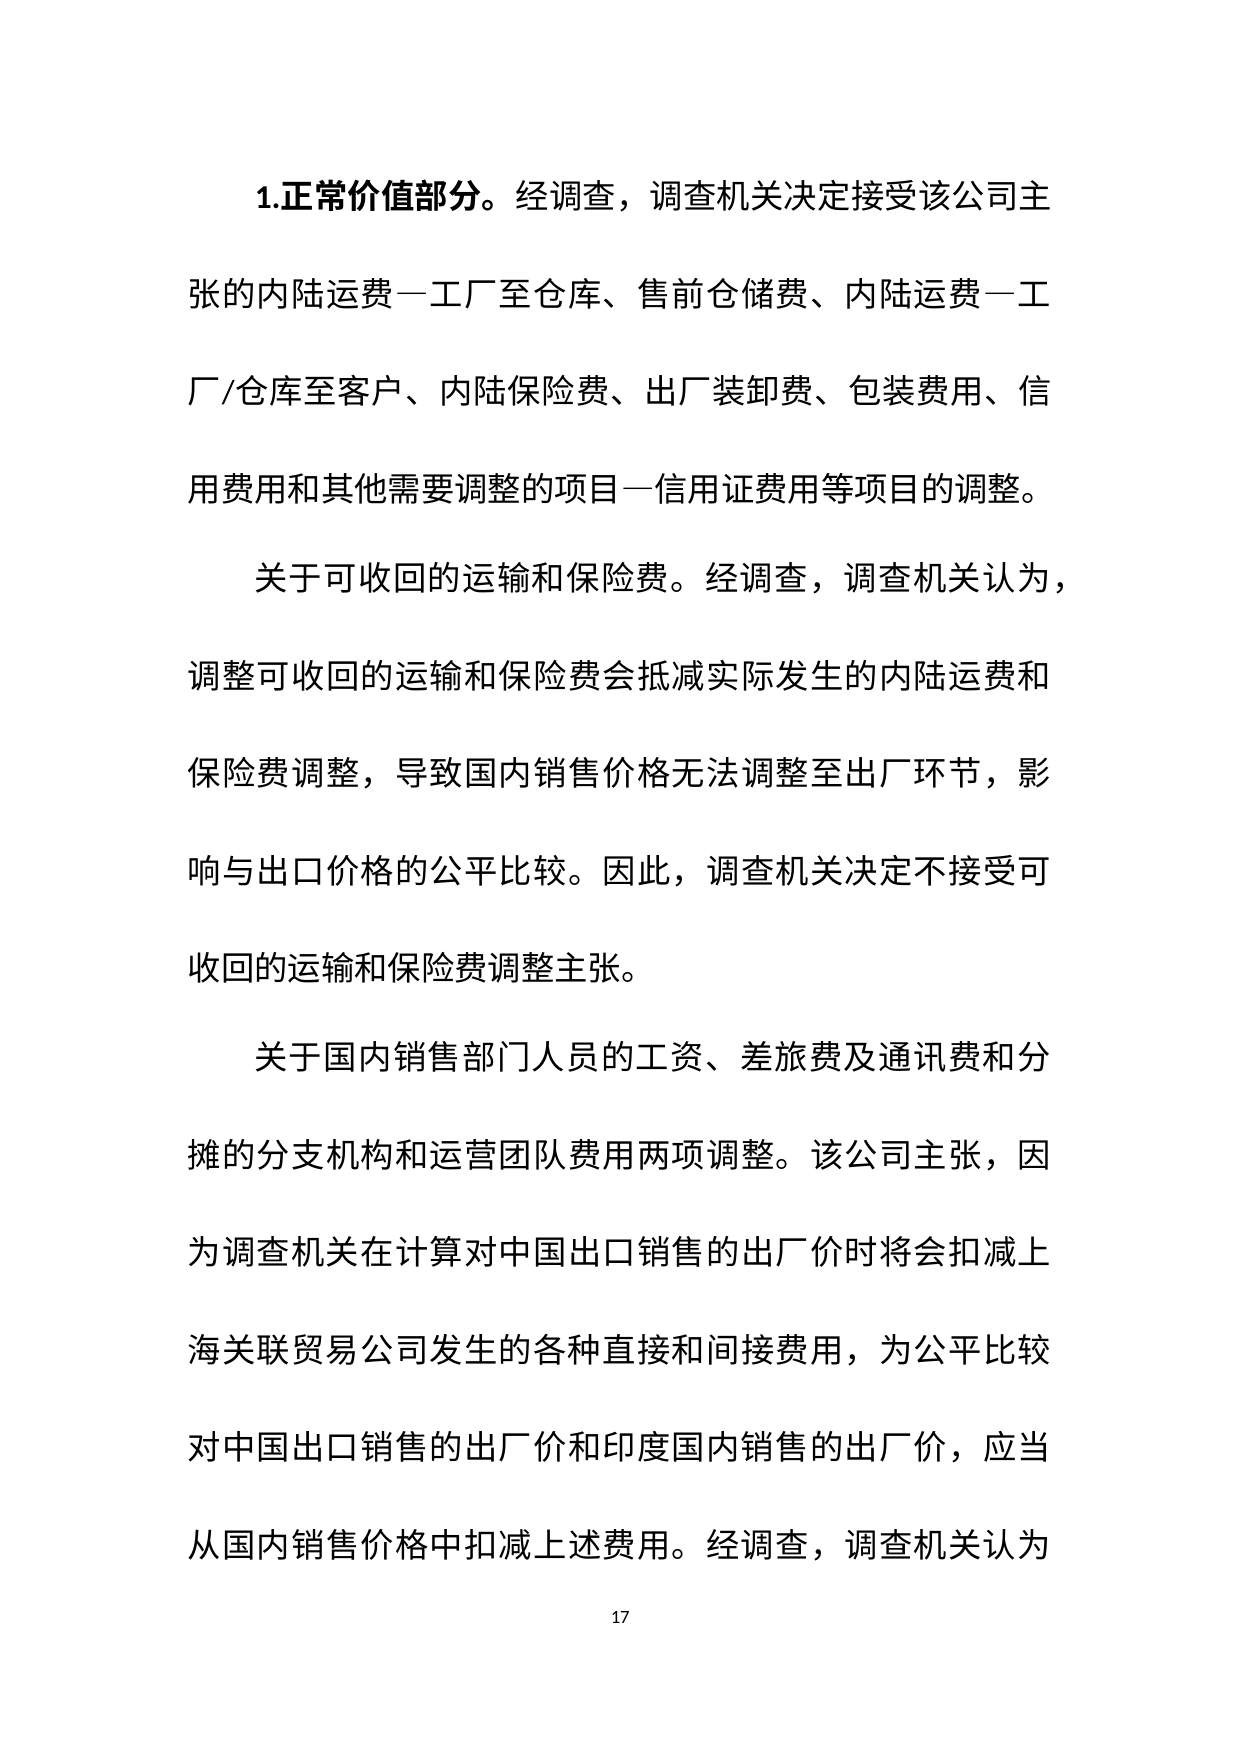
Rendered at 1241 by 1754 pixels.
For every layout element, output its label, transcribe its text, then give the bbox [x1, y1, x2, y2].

text 关于可收回的运输和保险费。经调查，调查机关认为，调整可收回的运输和保险费会抵减实际发生的内陆运费和保险费调整，导致国内销售价格无法调整至出厂环节，影响与出口价格的公平比较。因此，调查机关决定不接受可收回的运输和保险费调整主张。 [187, 543, 1053, 998]
text 1.正常价值部分。经调查，调查机关决定接受该公司主张的内陆运费—工厂至仓库、售前仓储费、内陆运费—工厂/仓库至客户、内陆保险费、出厂装卸费、包装费用、信用费用和其他需要调整的项目—信用证费用等项目的调整。 [187, 162, 1053, 519]
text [187, 1023, 1053, 1575]
